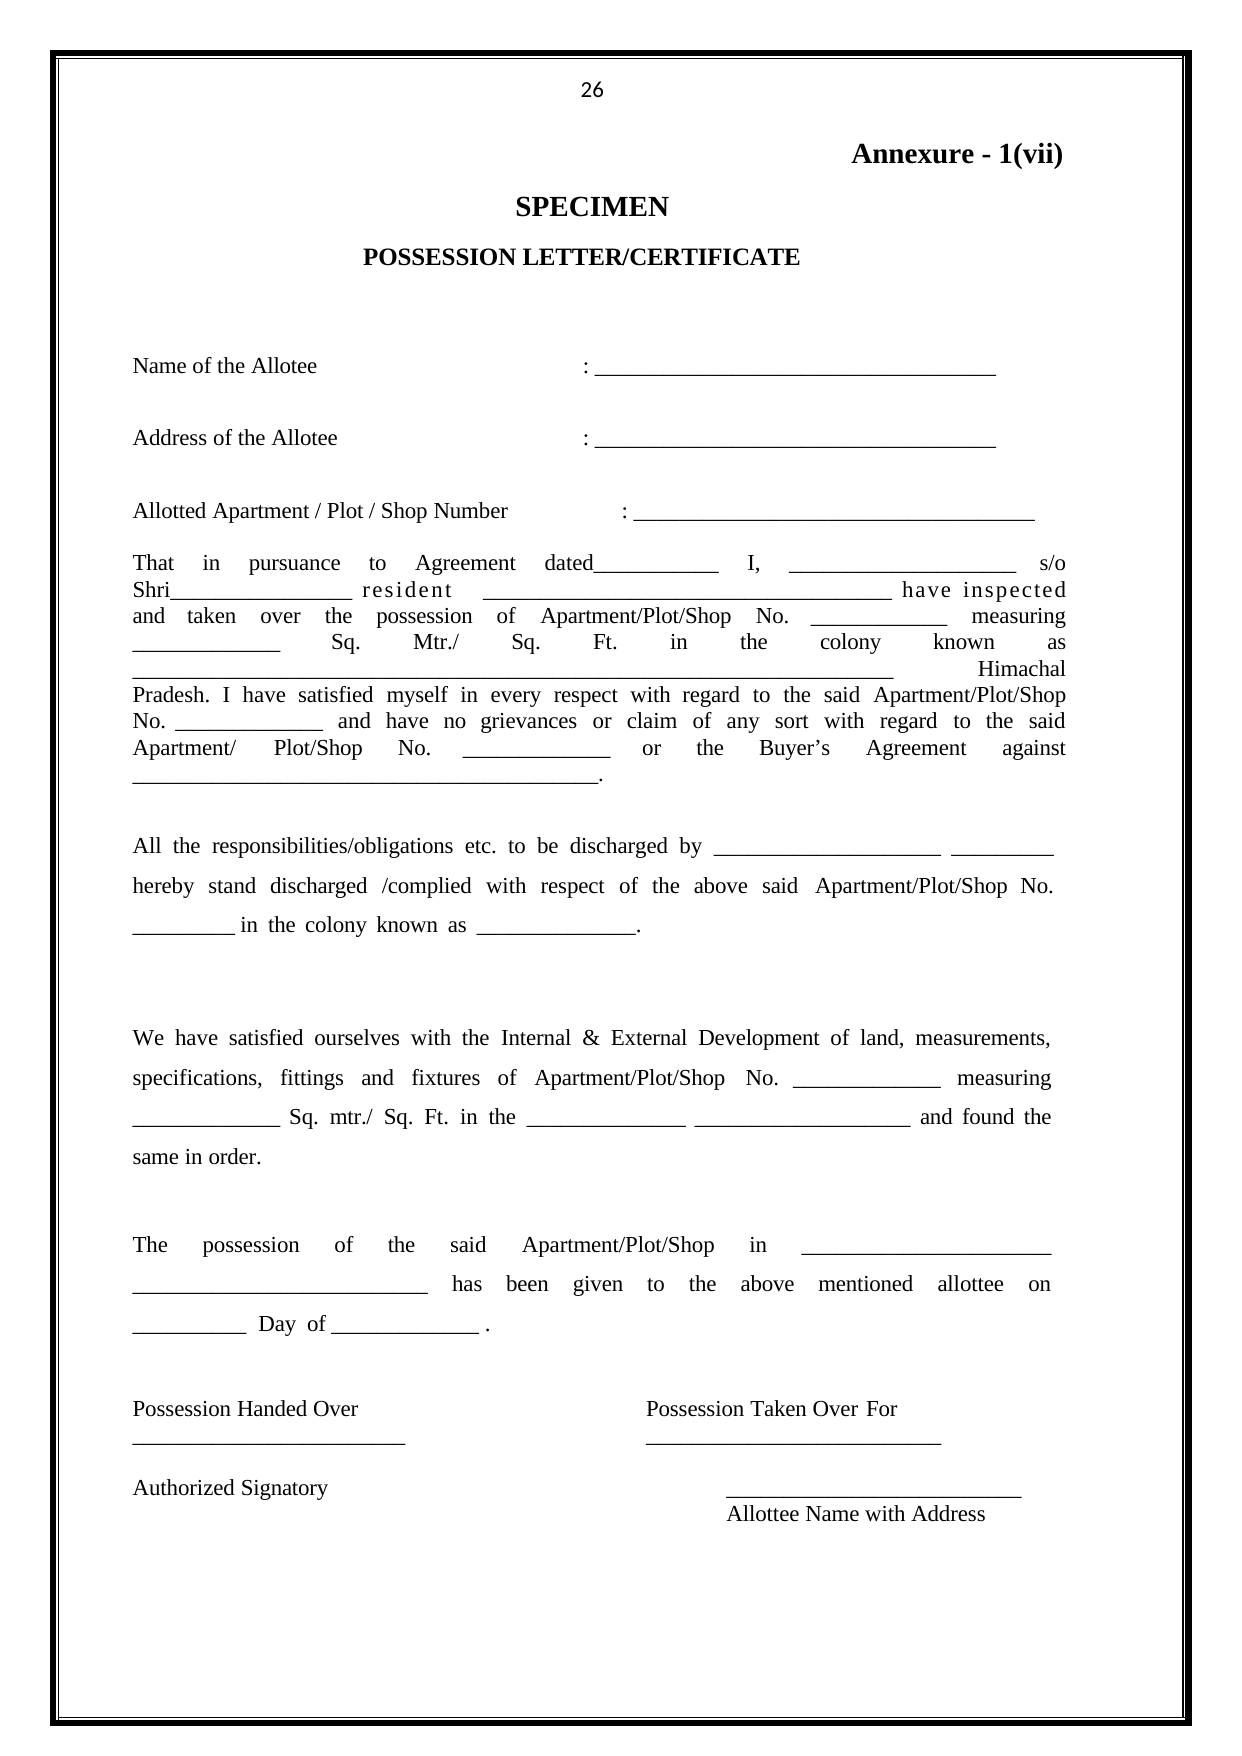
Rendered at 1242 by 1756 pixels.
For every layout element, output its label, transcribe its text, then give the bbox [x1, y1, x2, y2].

text We have satisfied ourselves with the Internal & External Development of land, measurements, specifications, fittings and fixtures of Apartment/Plot/Shop No. _____________ measuring _____________ Sq. mtr./ Sq. Ft. in the ______________ ___________________ and found the same in order. [132, 1024, 1052, 1169]
text SPECIMEN [121, 189, 1063, 222]
text Allotted Apartment / Plot / Shop Number : ___________________________________ [132, 497, 1063, 523]
text Address of the Allotee : ___________________________________ [132, 424, 1063, 451]
text Possession Handed Over Possession Taken Over For ________________________ __________________________ [132, 1394, 1051, 1447]
text Annexure - 1(vii) [121, 136, 1063, 170]
text Name of the Allotee : ___________________________________ [132, 352, 1063, 379]
text Authorized Signatory __________________________ Allottee Name with Address [132, 1474, 1063, 1526]
text The possession of the said Apartment/Plot/Shop in ______________________ __________________________ has been given to the above mentioned allottee on __________ Day of _____________ . [132, 1231, 1052, 1336]
text All the responsibilities/obligations etc. to be discharged by ____________________ _________ hereby stand discharged /complied with respect of the above said Apartment/Plot/Shop No. _________ in the colony known as ______________. [132, 832, 1054, 937]
text That in pursuance to Agreement dated___________ I, ____________________ s/o Shri________________ resident ____________________________________ have inspected and taken over the possession of Apartment/Plot/Shop No. ____________ measuring _____________ Sq. Mtr./ Sq. Ft. in the colony known as ___________________________________________________________________ Himachal Pradesh. I have satisfied myself in every respect with regard to the said Apartment/Plot/Shop No. _____________ and have no grievances or claim of any sort with regard to the said Apartment/ Plot/Shop No. _____________ or the Buyer’s Agreement against _________________________________________. [132, 549, 1066, 787]
text POSSESSION LETTER/CERTIFICATE [363, 242, 1063, 271]
